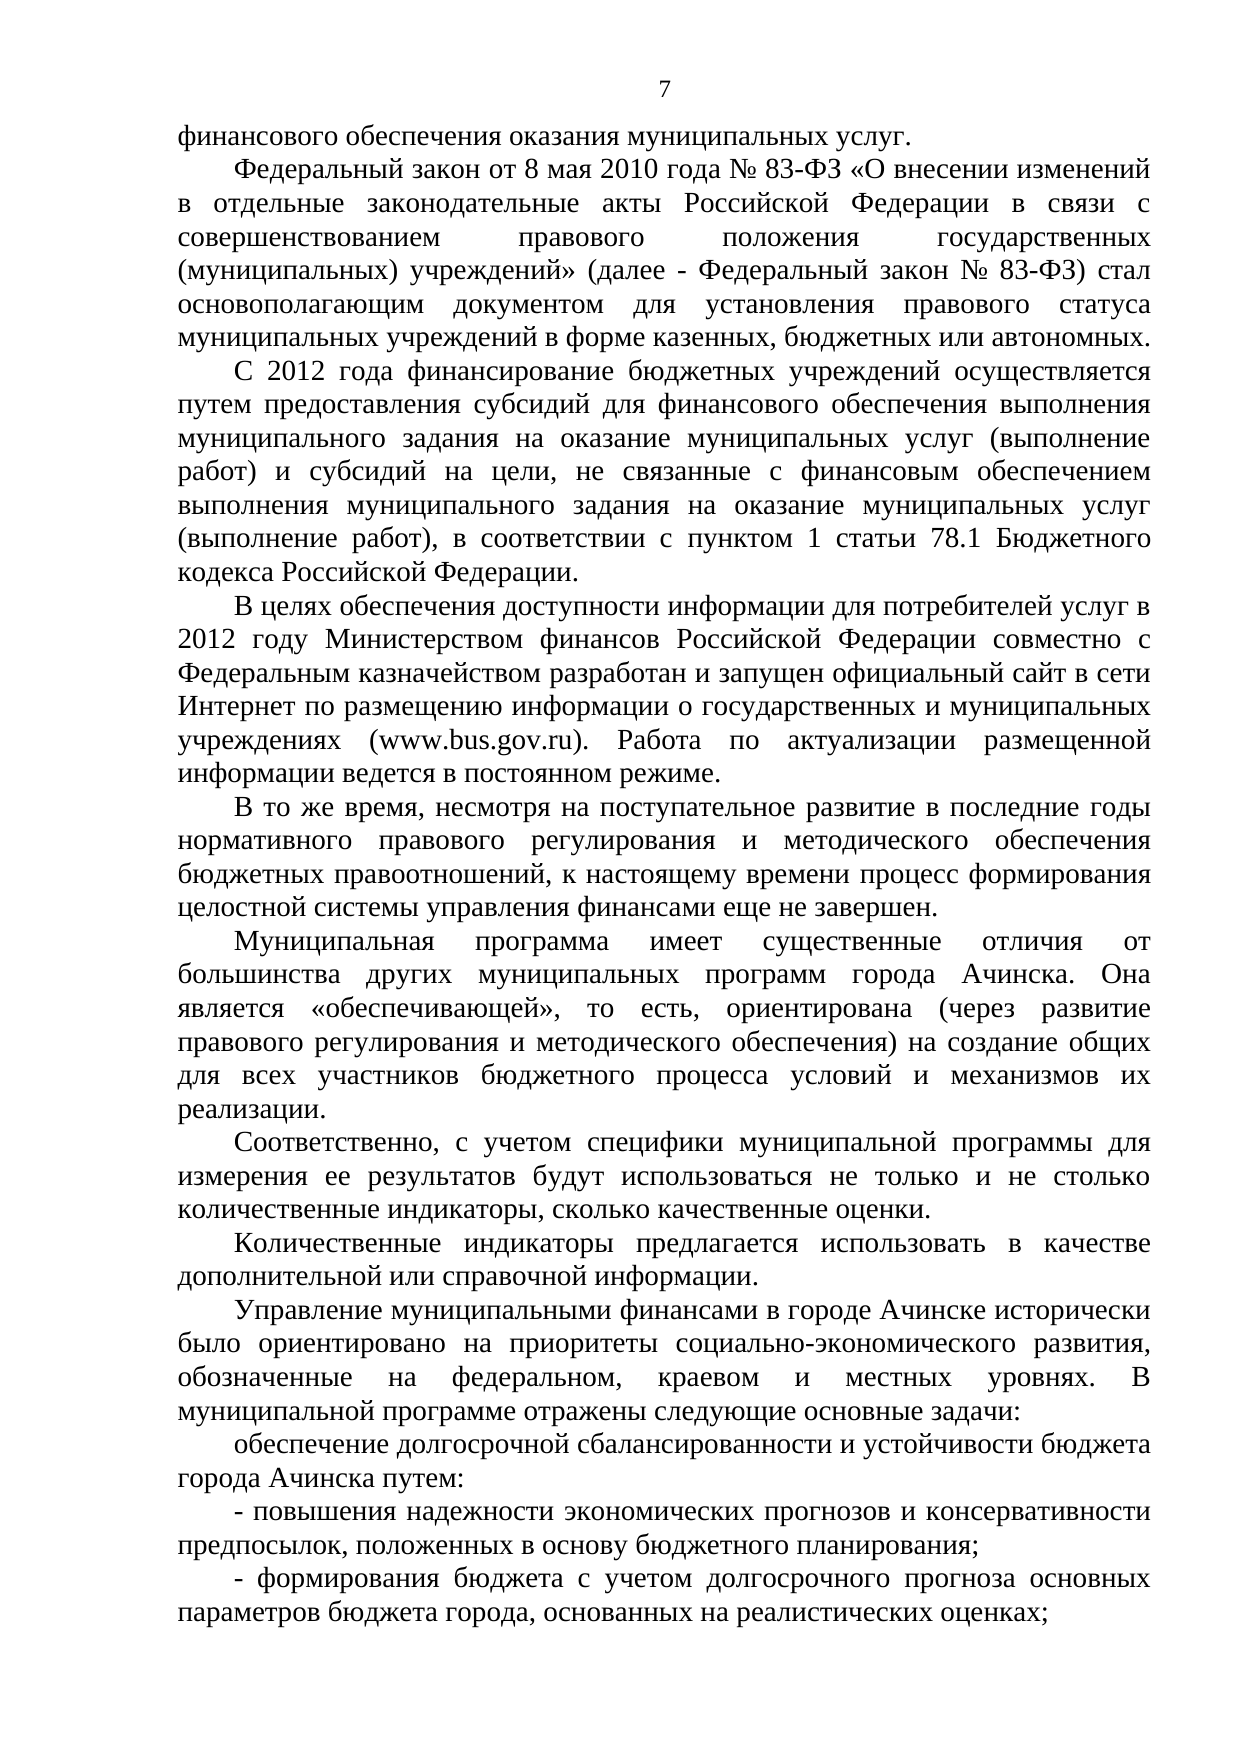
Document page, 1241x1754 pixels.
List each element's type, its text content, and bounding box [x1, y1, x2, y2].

text обеспечение долгосрочной сбалансированности и устойчивости бюджета города Ачинска путем: [177, 1426, 1152, 1493]
text - формирования бюджета с учетом долгосрочного прогноза основных параметров бюджета города, основанных на реалистических оценках; [177, 1560, 1152, 1627]
text Муниципальная программа имеет существенные отличия от большинства других муниципальных программ города Ачинска. Она является «обеспечивающей», то есть, ориентирована (через развитие правового регулирования и методического обеспечения) на создание общих для всех участников бюджетного процесса условий и механизмов их реализации. [177, 923, 1152, 1124]
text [177, 118, 1152, 152]
text Управление муниципальными финансами в городе Ачинске исторически было ориентировано на приоритеты социально-экономического развития, обозначенные на федеральном, краевом и местных уровнях. В муниципальной программе отражены следующие основные задачи: [177, 1292, 1152, 1426]
text В целях обеспечения доступности информации для потребителей услуг в 2012 году Министерством финансов Российской Федерации совместно с Федеральным казначейством разработан и запущен официальный сайт в сети Интернет по размещению информации о государственных и муниципальных учреждениях (www.bus.gov.ru). Работа по актуализации размещенной информации ведется в постоянном режиме. [177, 588, 1152, 789]
text Федеральный закон от 8 мая 2010 года № 83-ФЗ «О внесении изменений в отдельные законодательные акты Российской Федерации в связи с совершенствованием правового положения государственных (муниципальных) учреждений» (далее - Федеральный закон № 83-ФЗ) стал основополагающим документом для установления правового статуса муниципальных учреждений в форме казенных, бюджетных или автономных. [177, 152, 1152, 353]
text Количественные индикаторы предлагается использовать в качестве дополнительной или справочной информации. [177, 1225, 1152, 1292]
text С 2012 года финансирование бюджетных учреждений осуществляется путем предоставления субсидий для финансового обеспечения выполнения муниципального задания на оказание муниципальных услуг (выполнение работ) и субсидий на цели, не связанные с финансовым обеспечением выполнения муниципального задания на оказание муниципальных услуг (выполнение работ), в соответствии с пунктом 1 статьи 78.1 Бюджетного кодекса Российской Федерации. [177, 353, 1152, 588]
text - повышения надежности экономических прогнозов и консервативности предпосылок, положенных в основу бюджетного планирования; [177, 1493, 1152, 1560]
text Соответственно, с учетом специфики муниципальной программы для измерения ее результатов будут использоваться не только и не столько количественные индикаторы, сколько качественные оценки. [177, 1124, 1152, 1225]
text В то же время, несмотря на поступательное развитие в последние годы нормативного правового регулирования и методического обеспечения бюджетных правоотношений, к настоящему времени процесс формирования целостной системы управления финансами еще не завершен. [177, 789, 1152, 923]
